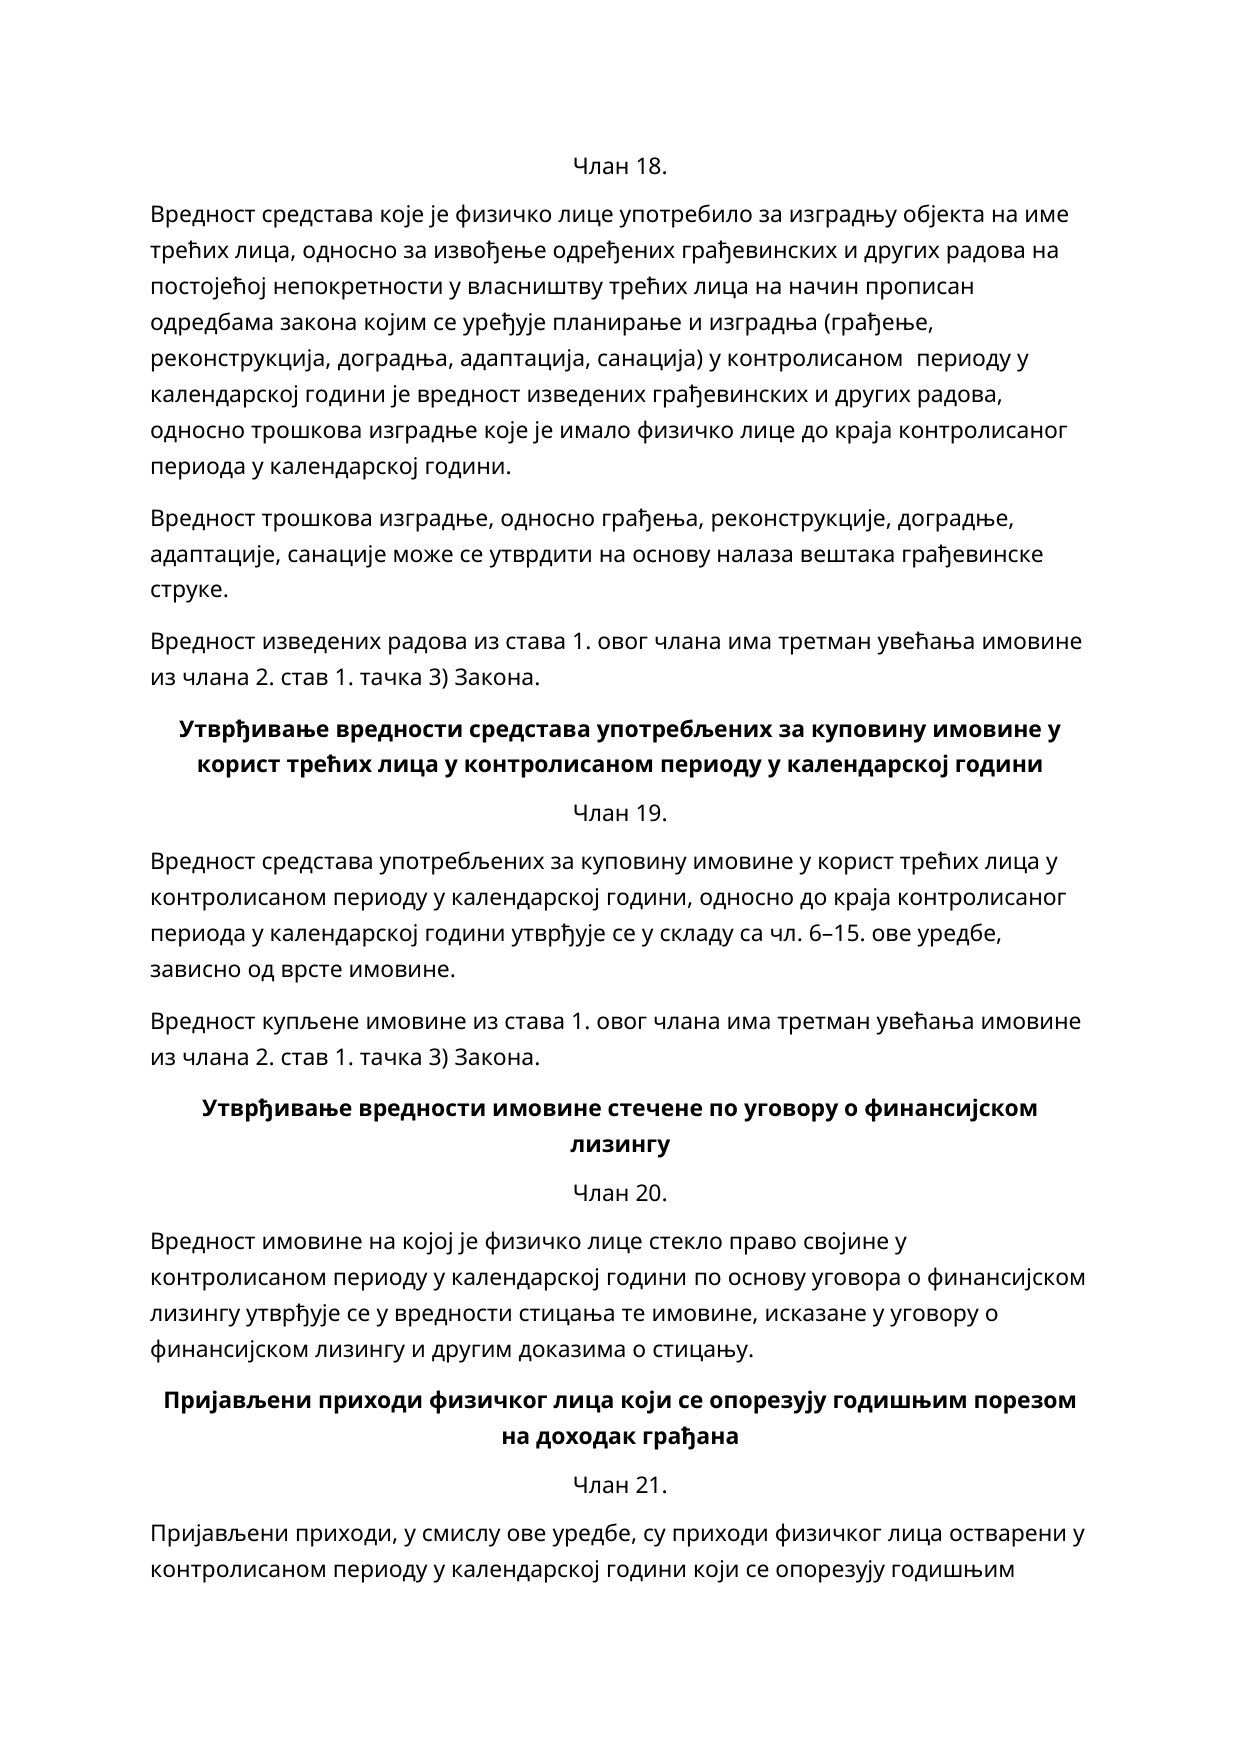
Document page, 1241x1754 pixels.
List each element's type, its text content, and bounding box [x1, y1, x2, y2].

text Вредност купљене имовине из става 1. овог члана има третман увећања имовине из члана 2. став 1. тачка 3) Закона. [150, 1005, 1090, 1072]
text Утврђивање вредности средстава употребљених за куповину имовине у корист трећих лица у контролисаном периоду у календарској години [150, 712, 1090, 780]
text Вредност трошкова изградње, односно грађења, реконструкције, доградње, адаптације, санације може се утврдити на основу налаза вештака грађевинске струке. [150, 502, 1090, 605]
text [150, 1517, 1090, 1584]
text Пријављени приходи физичког лица који се опорезују годишњим порезом на доходак грађана [150, 1384, 1090, 1452]
text Утврђивање вредности имовине стечене по уговору о финансијском лизингу [150, 1092, 1090, 1159]
text Члан 19. [150, 797, 1090, 828]
text Вредност средстава које је физичко лице употребило за изградњу објекта на име трећих лица, односно за извођење одређених грађевинских и других радова на постојећој непокретности у власништву трећих лица на начин прописан одредбама закона којим се уређује планирање и изградња (грађење, реконструкцијa, доградњa, адаптацијa, санацијa) у контролисаном периоду у календарској години је вредност изведених грађевинских и других радова, односно трошкова изградње које је имало физичко лице до краја контролисаног периода у календарској години. [150, 198, 1090, 481]
text Члан 21. [150, 1469, 1090, 1500]
text Члан 18. [150, 150, 1090, 181]
text Вредност средстава употребљених за куповину имовине у корист трећих лица у контролисаном периоду у календарској години, односно до краја контролисаног периода у календарској години утврђује се у складу са чл. 6–15. ове уредбе, зависно од врсте имовине. [150, 845, 1090, 984]
text Вредност изведених радова из става 1. овог члана има третман увећања имовине из члана 2. став 1. тачка 3) Закона. [150, 625, 1090, 692]
text Члан 20. [150, 1177, 1090, 1208]
text Вредност имовине на којој је физичко лице стекло право својине у контролисаном периоду у календарској години по основу уговора о финансијском лизингу утврђује се у вредности стицања те имовине, исказане у уговору о финансијском лизингу и другим доказима о стицању. [150, 1225, 1090, 1364]
